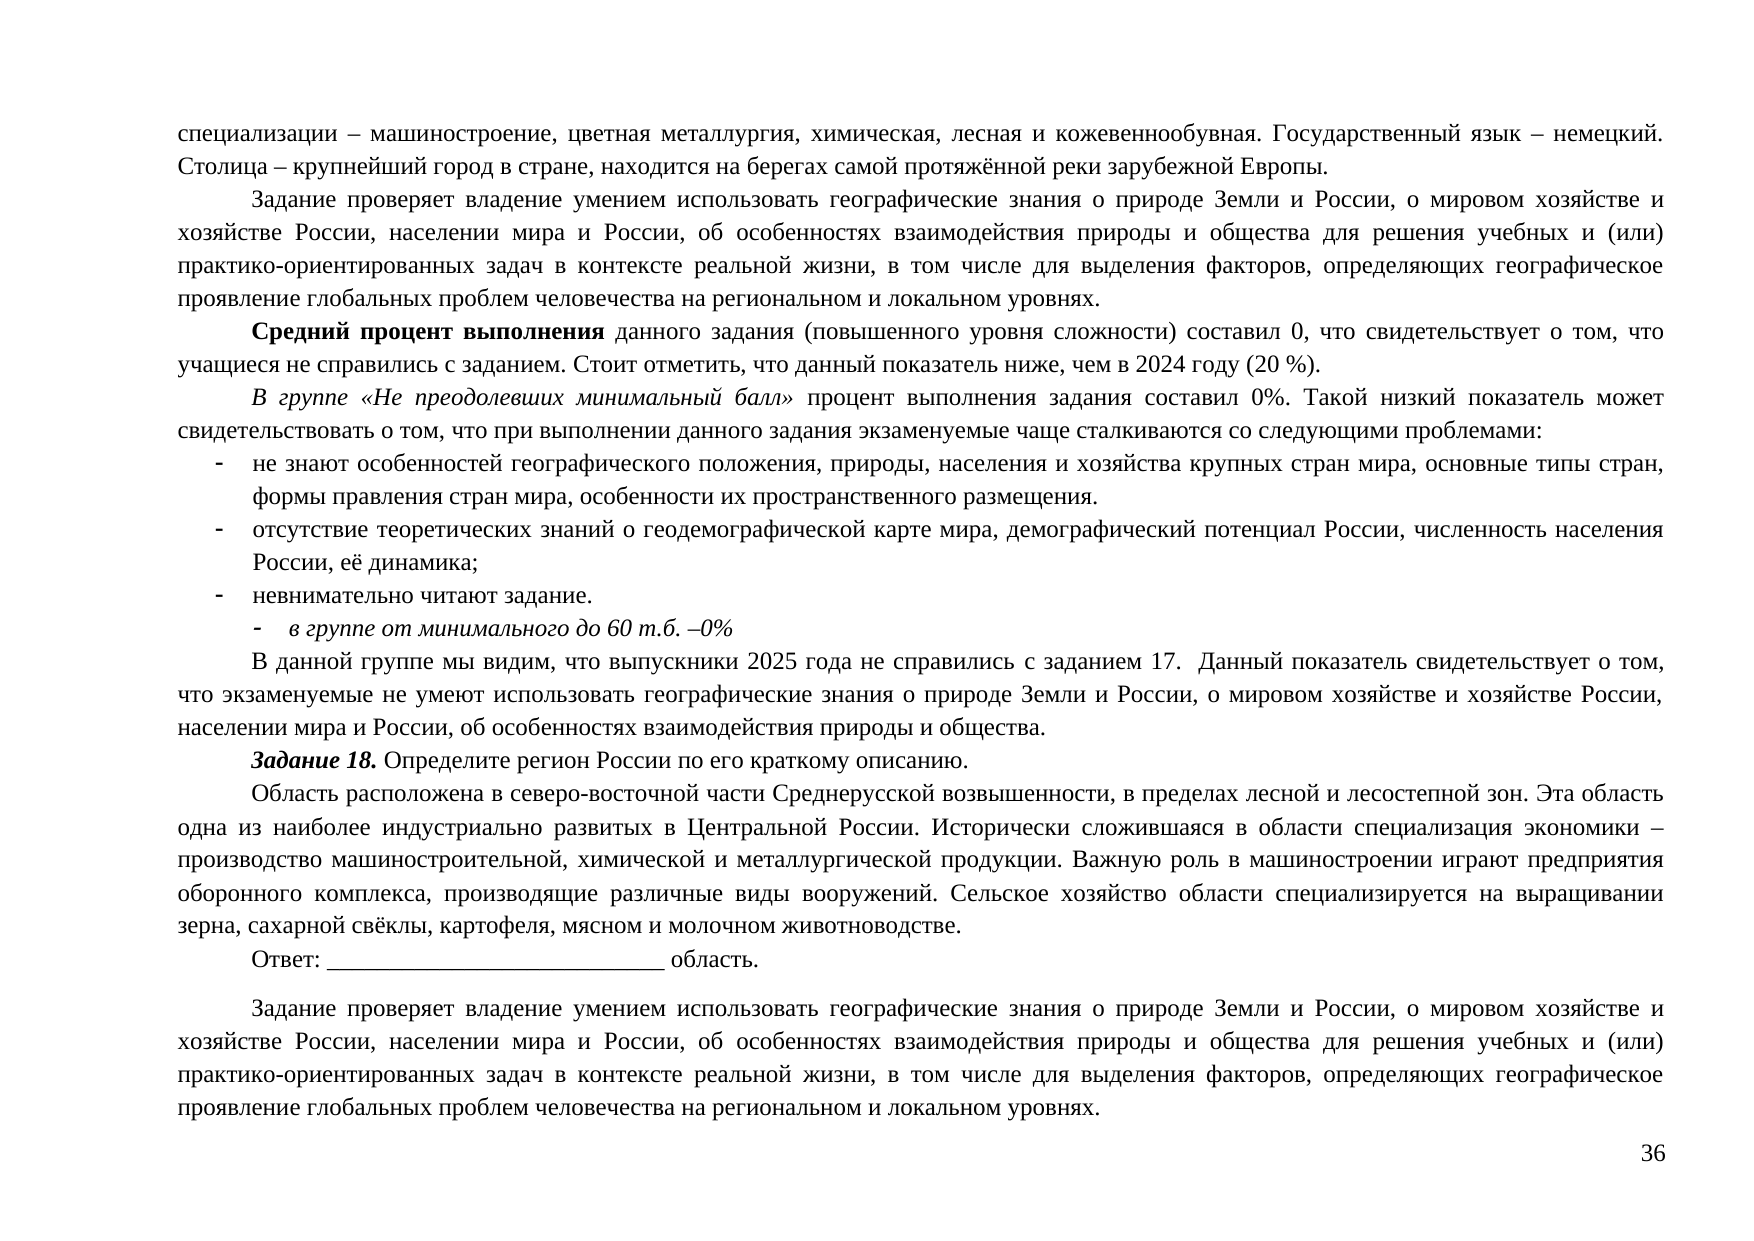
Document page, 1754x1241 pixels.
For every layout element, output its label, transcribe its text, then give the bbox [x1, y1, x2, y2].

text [177, 118, 1665, 180]
text Область расположена в северо-восточной части Среднерусской возвышенности, в пределах лесной и лесостепной зон. Эта область одна из наиболее индустриально развитых в Центральной России. Исторически сложившаяся в области специализация экономики – производство машиностроительной, химической и металлургической продукции. Важную роль в машиностроении играют предприятия оборонного комплекса, производящие различные виды вооружений. Сельское хозяйство области специализируется на выращивании зерна, сахарной свёклы, картофеля, мясном и молочном животноводстве. [177, 778, 1665, 939]
text Задание проверяет владение умением использовать географические знания о природе Земли и России, о мировом хозяйстве и хозяйстве России, населении мира и России, об особенностях взаимодействия природы и общества для решения учебных и (или) практико-ориентированных задач в контексте реальной жизни, в том числе для выделения факторов, определяющих географическое проявление глобальных проблем человечества на региональном и локальном уровнях. [177, 184, 1665, 312]
list не знают особенностей географического положения, природы, населения и хозяйства крупных стран мира, основные типы стран, формы правления стран мира, особенности их пространственного размещения. [215, 448, 1665, 510]
text В группе «Не преодолевших минимальный балл» процент выполнения задания составил 0%. Такой низкий показатель может свидетельствовать о том, что при выполнении данного задания экзаменуемые чаще сталкиваются со следующими проблемами: [177, 382, 1665, 444]
list отсутствие теоретических знаний о геодемографической карте мира, демографический потенциал России, численность населения России, её динамика; [215, 514, 1665, 576]
text Задание 18. Определите регион России по его краткому описанию. [177, 746, 1665, 774]
text Задание проверяет владение умением использовать географические знания о природе Земли и России, о мировом хозяйстве и хозяйстве России, населении мира и России, об особенностях взаимодействия природы и общества для решения учебных и (или) практико-ориентированных задач в контексте реальной жизни, в том числе для выделения факторов, определяющих географическое проявление глобальных проблем человечества на региональном и локальном уровнях. [177, 993, 1665, 1121]
text В данной группе мы видим, что выпускники 2025 года не справились с заданием 17. Данный показатель свидетельствует о том, что экзаменуемые не умеют использовать географические знания о природе Земли и России, о мировом хозяйстве и хозяйстве России, населении мира и России, об особенностях взаимодействия природы и общества. [177, 646, 1665, 741]
text Средний процент выполнения данного задания (повышенного уровня сложности) составил 0, что свидетельствует о том, что учащиеся не справились с заданием. Стоит отметить, что данный показатель ниже, чем в 2024 году (20 %). [177, 316, 1665, 378]
list невнимательно читают задание. [215, 580, 1665, 609]
text Ответ: ___________________________ область. [177, 944, 1665, 972]
list в группе от минимального до 60 т.б. –0% [251, 613, 1665, 642]
